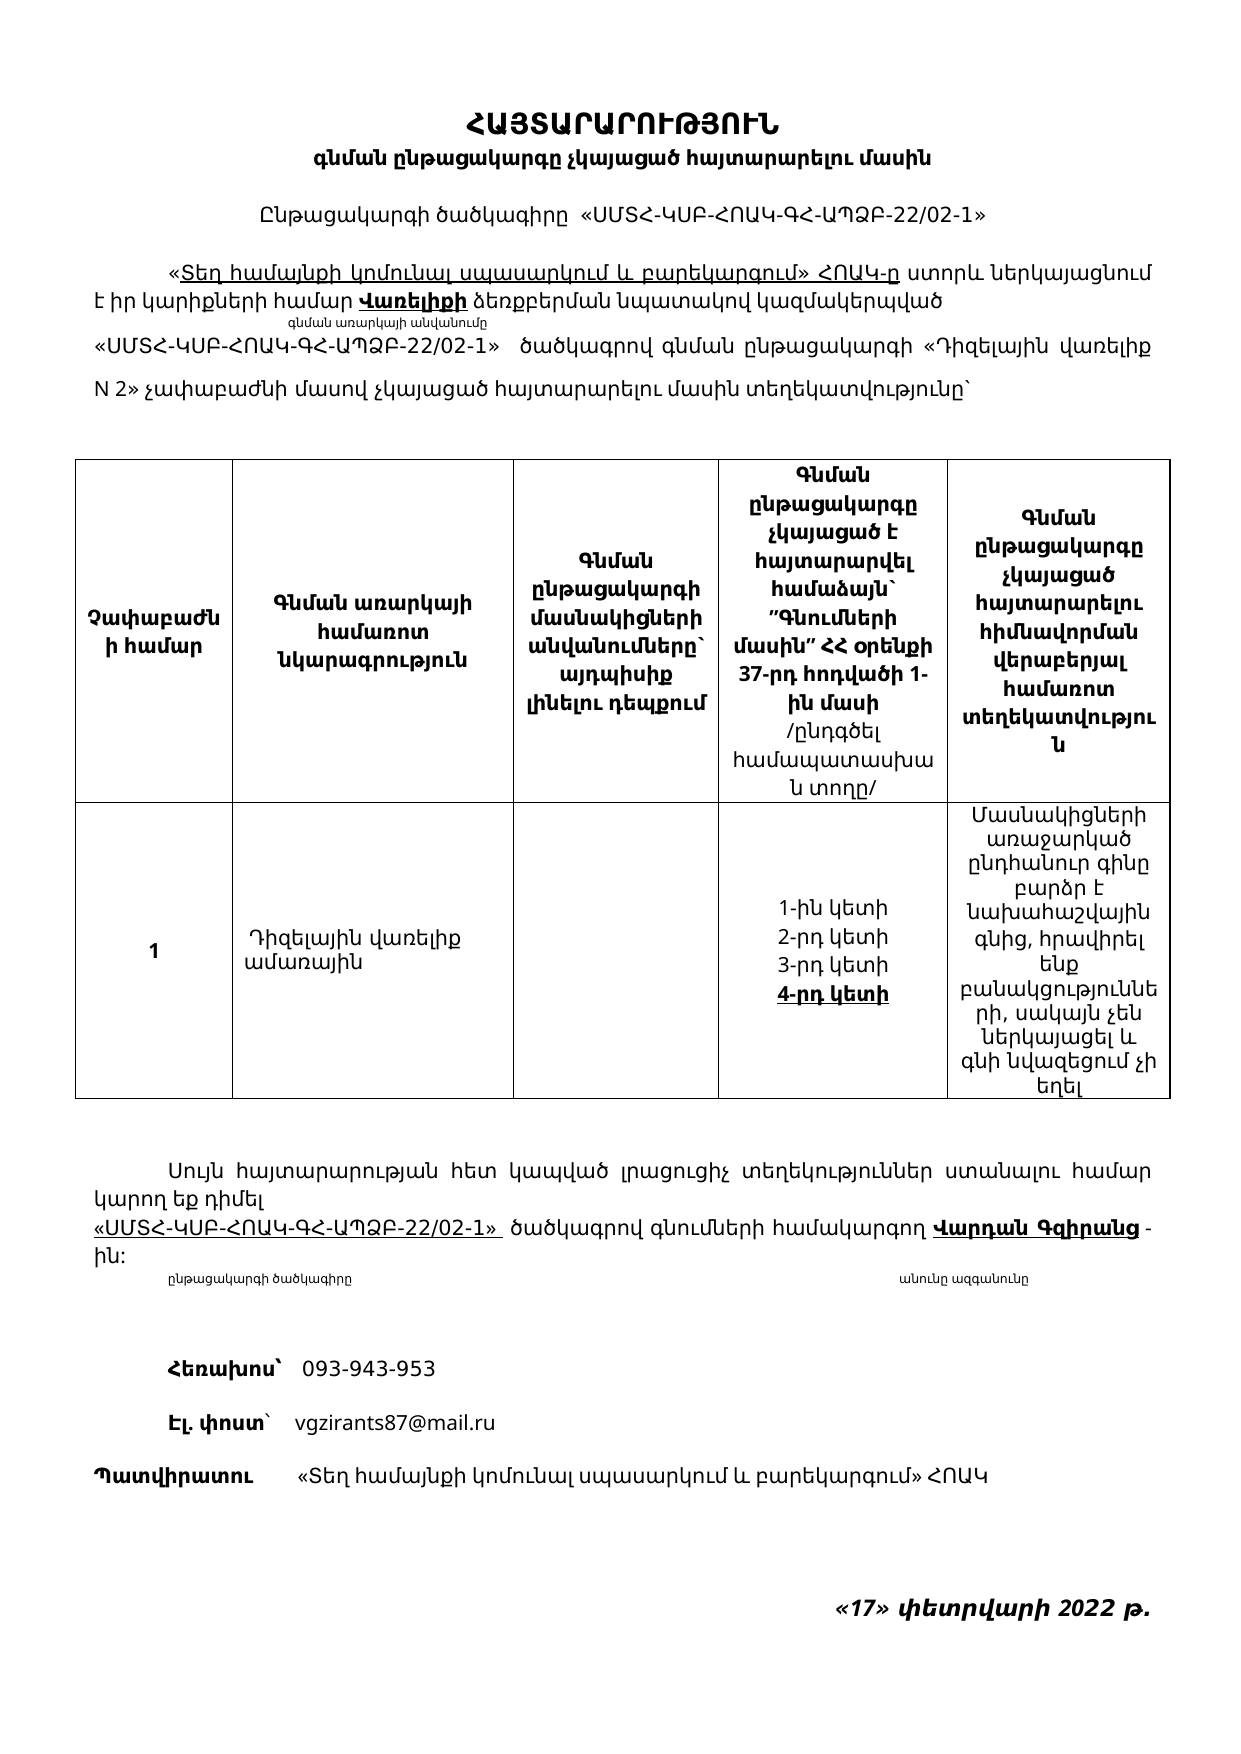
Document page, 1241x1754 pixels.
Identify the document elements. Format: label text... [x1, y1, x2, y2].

table_cell Դիզելային վառելիք ամառային [233, 803, 513, 1098]
text ընթացակարգի ծածկագիրը անունը ազգանունը [94, 1270, 1152, 1287]
table_cell 1 [76, 803, 232, 1098]
text «ՍՄՏՀ-ԿՍԲ-ՀՈԱԿ-ԳՀ-ԱՊՁԲ-22/02-1» ծածկագրով գնումների համակարգող Վարդան Գզիրանց -ին: [94, 1213, 1152, 1270]
text «17» փետրվարի 2022 թ. [94, 1592, 1152, 1623]
table_header Գնման ընթացակարգը չկայացած է հայտարարվել համաձայն` ”Գնումների մասին” ՀՀ օրենքի 37-րդ հոդվածի 1-ին մասի /ընդգծել համապատասխան տողը/ [719, 460, 947, 802]
table_header Գնման առարկայի համառոտ նկարագրություն [233, 460, 513, 802]
text Էլ. փոստ՝ vgzirants87@mail.ru [94, 1408, 1152, 1436]
table_cell Մասնակիցների առաջարկած ընդհանուր գինը բարձր է նախահաշվային գնից, հրավիրել ենք բանակցությունների, սակայն չեն ներկայացել և գնի նվազեցում չի եղել [948, 803, 1169, 1098]
text Սույն հայտարարության հետ կապված լրացուցիչ տեղեկություններ ստանալու համար կարող եք դիմել [94, 1156, 1152, 1213]
text գնման ընթացակարգը չկայացած հայտարարելու մասին [94, 143, 1152, 172]
text «ՍՄՏՀ-ԿՍԲ-ՀՈԱԿ-ԳՀ-ԱՊՁԲ-22/02-1» ծածկագրով գնման ընթացակարգի «Դիզելային վառելիք N 2» չափաբաժնի մասով չկայացած հայտարարելու մասին տեղեկատվությունը` [94, 332, 1152, 403]
table_cell 1-ին կետի 2-րդ կետի 3-րդ կետի 4-րդ կետի [719, 803, 947, 1098]
text «Տեղ համայնքի կոմունալ սպասարկում և բարեկարգում» ՀՈԱԿ-ը ստորև ներկայացնում է իր կարիքների համար Վառելիքի ձեռքբերման նպատակով կազմակերպված [94, 258, 1152, 314]
table_header Չափաբաժնի համար [76, 460, 232, 802]
text Հեռախոս՝ 093-943-953 [94, 1354, 1152, 1383]
subtitle Ընթացակարգի ծածկագիրը «ՍՄՏՀ-ԿՍԲ-ՀՈԱԿ-ԳՀ-ԱՊՁԲ-22/02-1» [94, 200, 1152, 228]
table_header Գնման ընթացակարգի մասնակիցների անվանումները` այդպիսիք լինելու դեպքում [514, 460, 718, 802]
table_header Գնման ընթացակարգը չկայացած հայտարարելու հիմնավորման վերաբերյալ համառոտ տեղեկատվություն [948, 460, 1169, 802]
table_cell [514, 803, 718, 1098]
text գնման առարկայի անվանումը [94, 314, 1152, 332]
text Պատվիրատու «Տեղ համայնքի կոմունալ սպասարկում և բարեկարգում» ՀՈԱԿ [94, 1461, 1152, 1490]
text ՀԱՅՏԱՐԱՐՈՒԹՅՈՒՆ [94, 103, 1152, 143]
